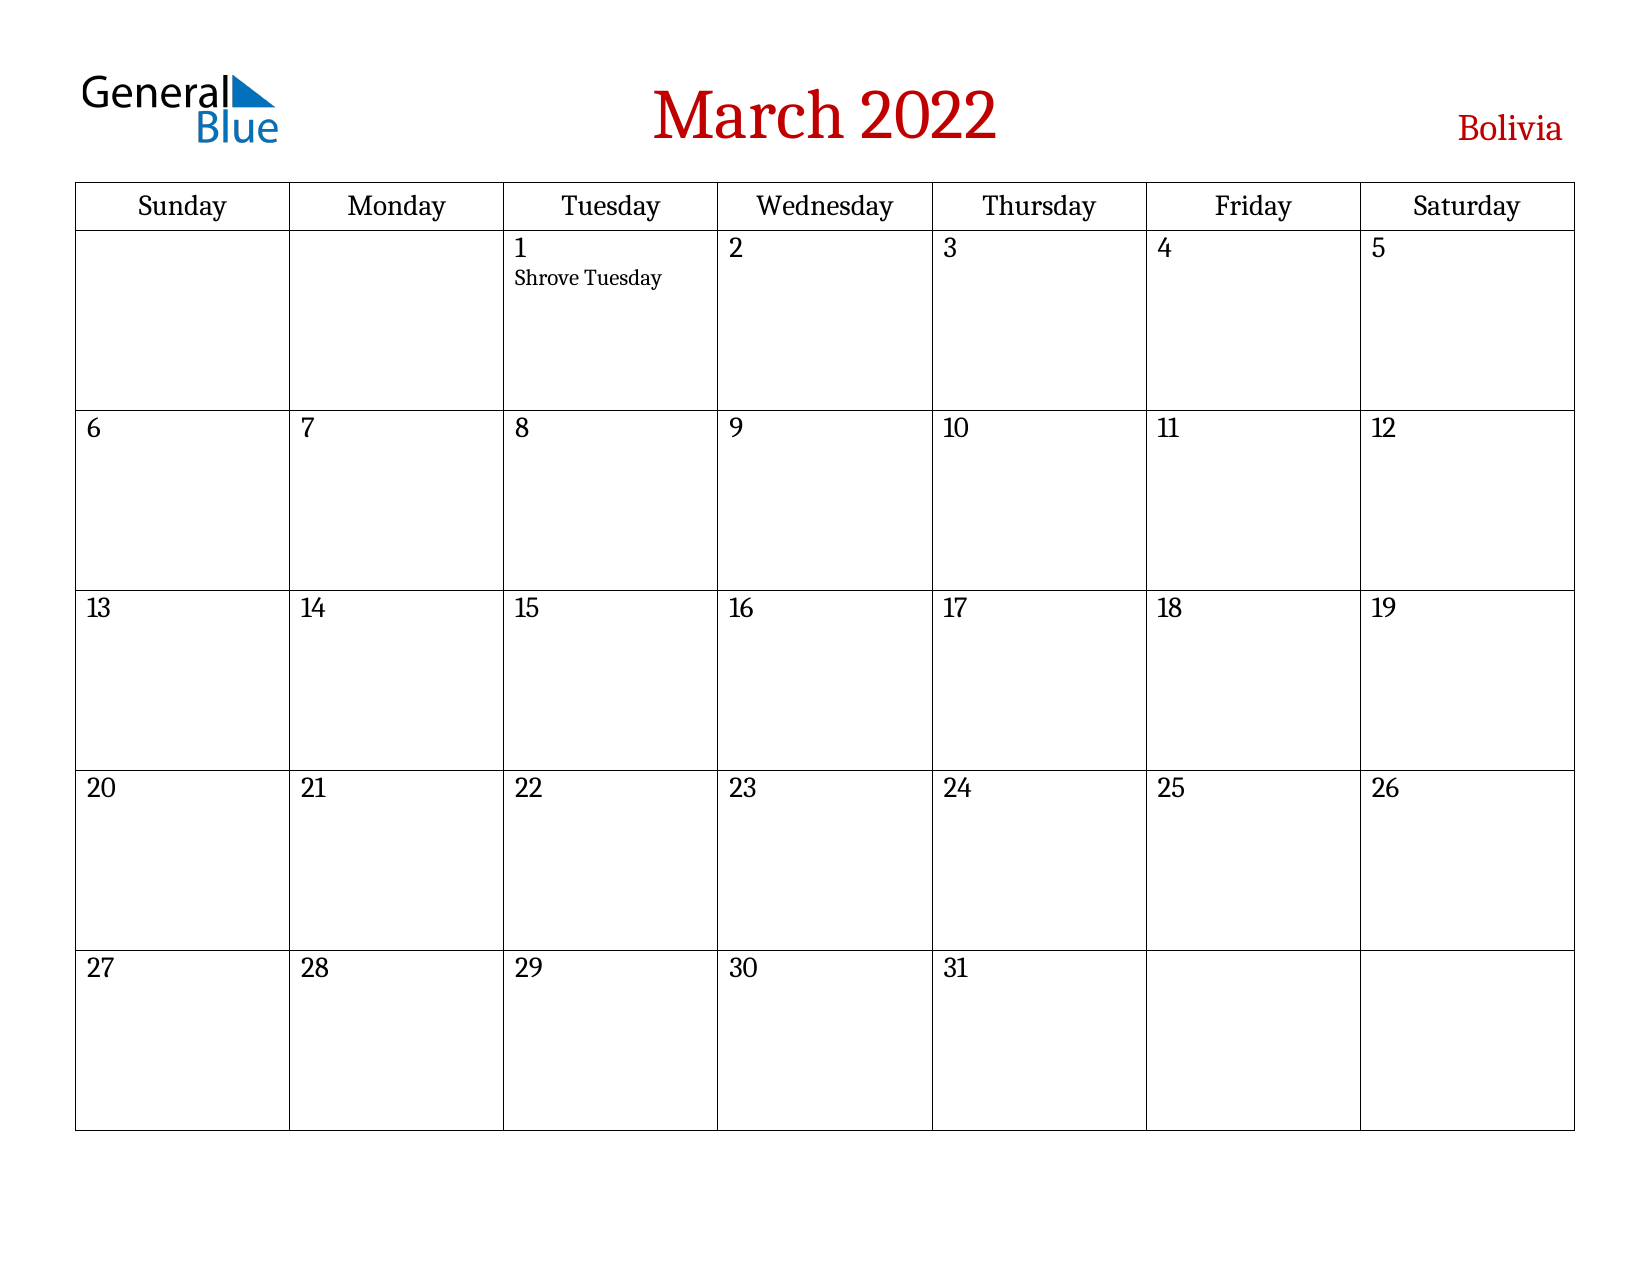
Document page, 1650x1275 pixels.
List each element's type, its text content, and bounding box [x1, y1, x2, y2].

table_cell 15 [504, 591, 717, 625]
table_cell 1 [504, 231, 717, 264]
table_cell [933, 265, 1146, 410]
table_cell [718, 265, 932, 410]
table_header [76, 75, 503, 182]
table_cell [933, 985, 1146, 1130]
table_cell [290, 265, 503, 410]
table_cell 13 [76, 591, 289, 625]
table_cell [718, 625, 932, 770]
table_cell 19 [1361, 591, 1574, 625]
table_cell 2 [718, 231, 932, 264]
table_cell 21 [290, 771, 503, 805]
table_cell [1147, 985, 1360, 1130]
table_cell 31 [933, 951, 1146, 985]
table_cell [718, 445, 932, 590]
table_cell [1147, 445, 1360, 590]
table_cell [1361, 265, 1574, 410]
table_cell [1361, 445, 1574, 590]
table_cell 10 [933, 411, 1146, 444]
table_cell [290, 231, 503, 264]
table_cell [1147, 265, 1360, 410]
table_cell 30 [718, 951, 932, 985]
table_cell [76, 445, 289, 590]
table_cell 7 [290, 411, 503, 444]
table_cell [76, 625, 289, 770]
table_cell 5 [1361, 231, 1574, 264]
table_cell 20 [76, 771, 289, 805]
table_cell Tuesday [504, 183, 717, 230]
table_cell 11 [1147, 411, 1360, 444]
table_cell [1361, 805, 1574, 950]
table_cell Monday [290, 183, 503, 230]
table_cell 6 [76, 411, 289, 444]
table_cell 24 [933, 771, 1146, 805]
table_cell [1361, 951, 1574, 985]
table_cell [718, 805, 932, 950]
table_cell [933, 805, 1146, 950]
table_cell [504, 805, 717, 950]
table_cell 26 [1361, 771, 1574, 805]
table_cell 16 [718, 591, 932, 625]
table_cell [1147, 951, 1360, 985]
table_cell [1361, 985, 1574, 1130]
table_cell 12 [1361, 411, 1574, 444]
table_cell 25 [1147, 771, 1360, 805]
picture [82, 75, 278, 143]
table_cell [1147, 625, 1360, 770]
table_cell 27 [76, 951, 289, 985]
table_cell [718, 985, 932, 1130]
table_header Bolivia [1146, 75, 1574, 182]
table_cell [933, 625, 1146, 770]
table_cell Thursday [933, 183, 1146, 230]
table_cell 8 [504, 411, 717, 444]
table_header March 2022 [504, 75, 1146, 182]
table_cell [504, 445, 717, 590]
table_cell 29 [504, 951, 717, 985]
table_cell [504, 985, 717, 1130]
table_cell 22 [504, 771, 717, 805]
table_cell [1361, 625, 1574, 770]
table_cell Wednesday [718, 183, 932, 230]
table_cell [290, 445, 503, 590]
table_cell [933, 445, 1146, 590]
table_cell 18 [1147, 591, 1360, 625]
table_cell [290, 805, 503, 950]
table_cell [76, 985, 289, 1130]
table_cell 14 [290, 591, 503, 625]
table_cell [1147, 805, 1360, 950]
table_cell 17 [933, 591, 1146, 625]
table_cell [76, 231, 289, 264]
table_cell Saturday [1361, 183, 1574, 230]
table_cell 3 [933, 231, 1146, 264]
table_cell 23 [718, 771, 932, 805]
table_cell [290, 625, 503, 770]
table_cell [76, 265, 289, 410]
table_cell 28 [290, 951, 503, 985]
table_cell [290, 985, 503, 1130]
table_cell [504, 625, 717, 770]
table_cell 4 [1147, 231, 1360, 264]
table_cell 9 [718, 411, 932, 444]
table_cell Sunday [76, 183, 289, 230]
table_cell Friday [1147, 183, 1360, 230]
table_cell Shrove Tuesday [504, 265, 717, 410]
table_cell [76, 805, 289, 950]
